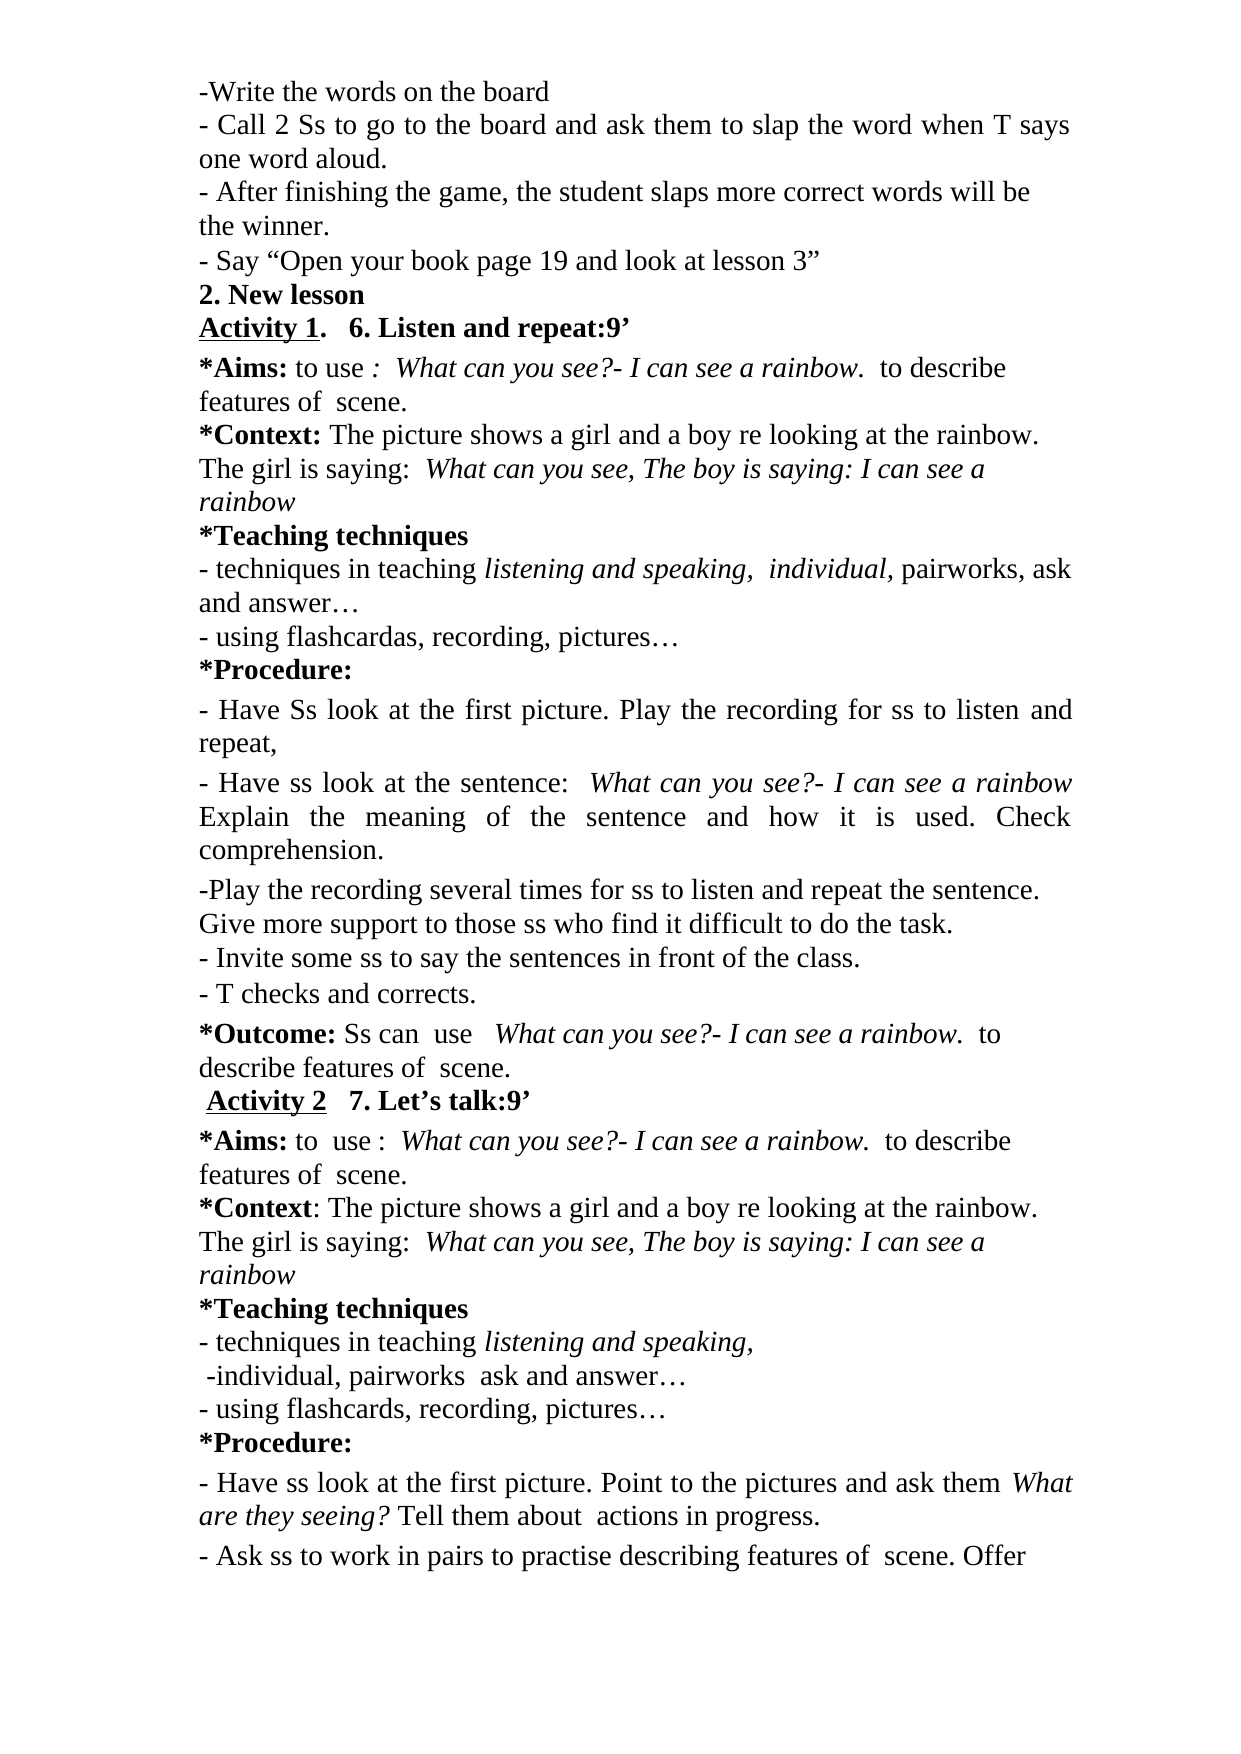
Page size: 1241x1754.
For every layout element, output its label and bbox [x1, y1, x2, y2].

table_cell [188, 74, 1084, 1572]
